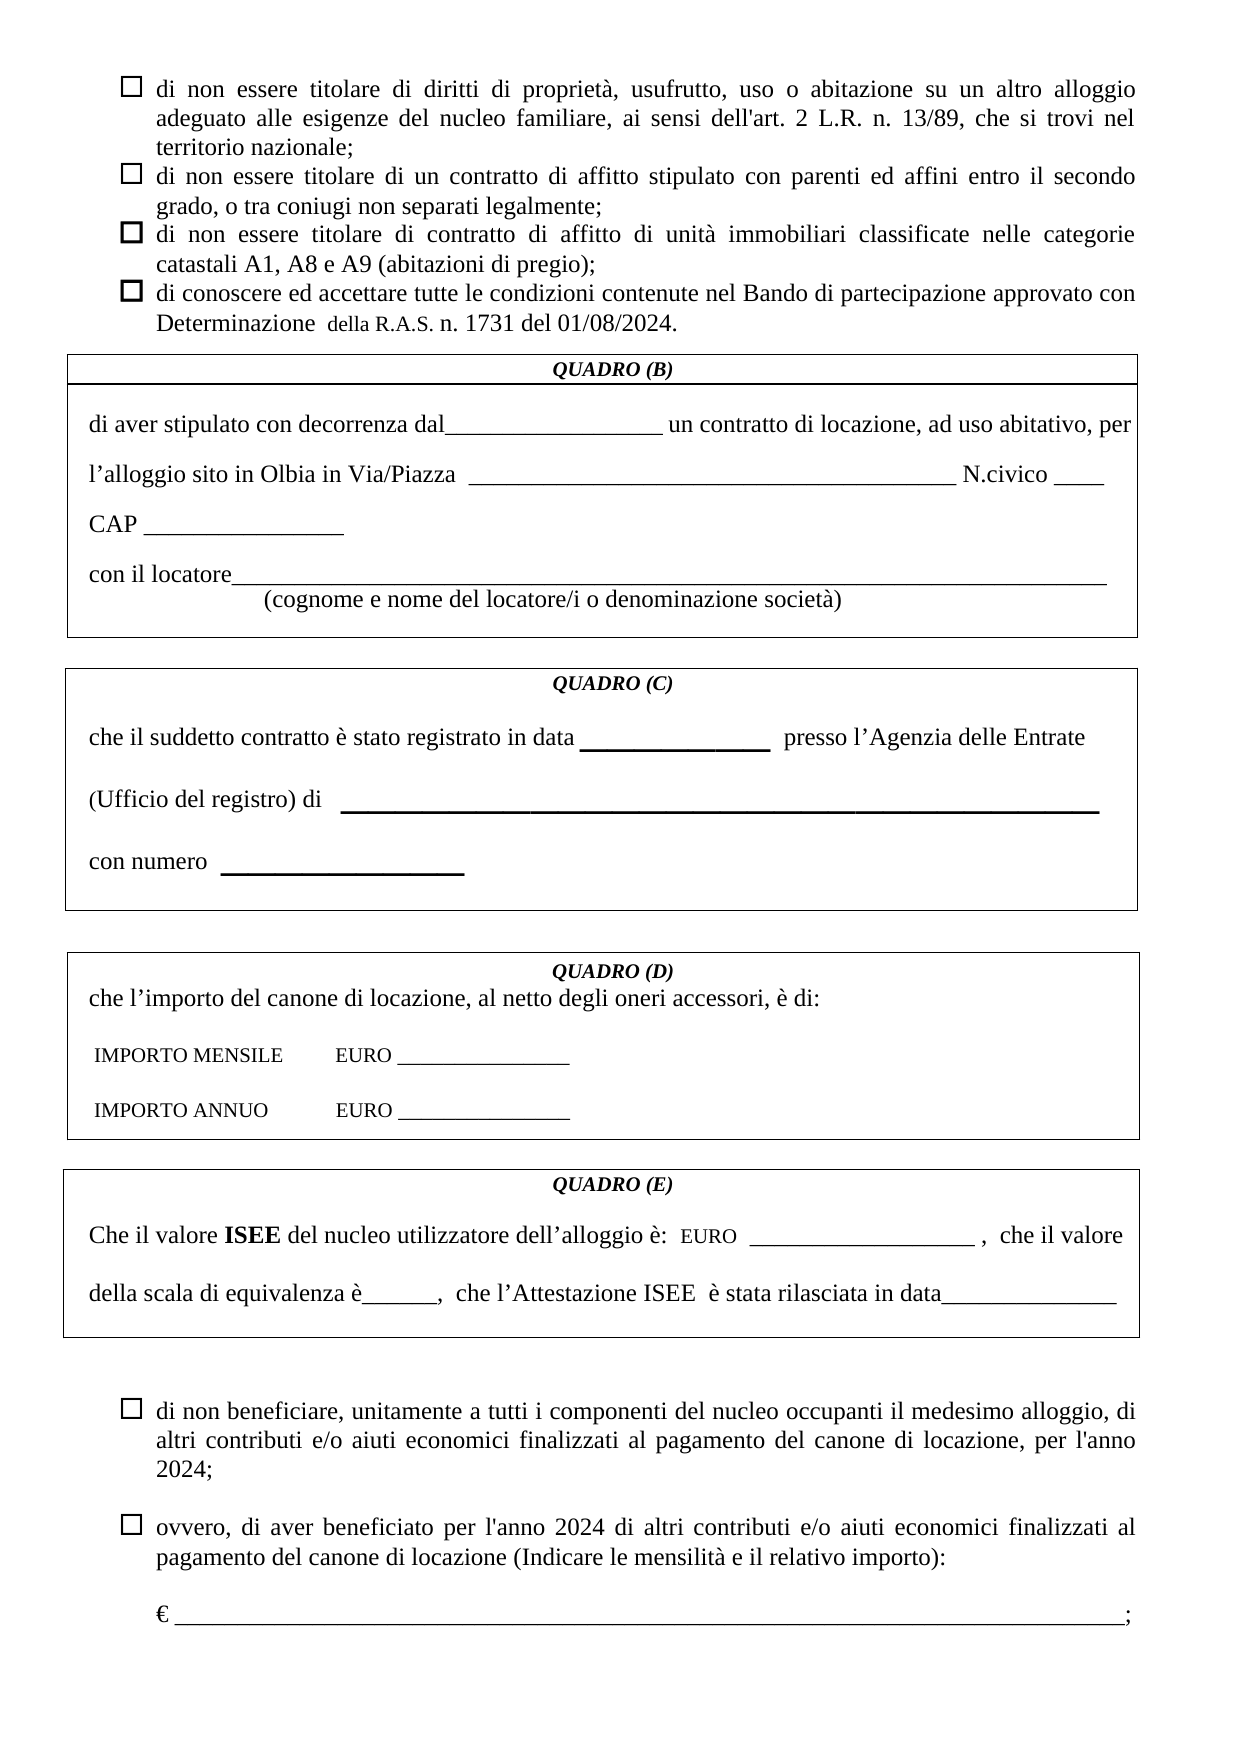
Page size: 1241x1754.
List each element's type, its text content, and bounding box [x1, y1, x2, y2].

list ovvero, di aver beneficiato per l'anno 2024 di altri contributi e/o aiuti economici finalizzati al pagamento del canone di locazione (Indicare le mensilità e il relativo importo): [118, 1512, 1137, 1570]
text (cognome e nome del locatore/i o denominazione società) [68, 584, 1137, 612]
list di non essere titolare di diritti di proprietà, usufrutto, uso o abitazione su un altro alloggio adeguato alle esigenze del nucleo familiare, ai sensi dell'art. 2 L.R. n. 13/89, che si trovi nel territorio nazionale; [118, 74, 1137, 161]
list di non essere titolare di contratto di affitto di unità immobiliari classificate nelle categorie catastali A1, A8 e A9 (abitazioni di pregio); [118, 219, 1137, 278]
text € ____________________________________________________________________________; [156, 1599, 1137, 1628]
text QUADRO (E) [64, 1170, 1139, 1196]
list di conoscere ed accettare tutte le condizioni contenute nel Bando di partecipazione approvato con Determinazione della R.A.S. n. 1731 del 01/08/2024. [118, 278, 1137, 336]
text di aver stipulato con decorrenza dal___________________ un contratto di locazione, ad uso abitativo, per [68, 409, 1137, 437]
text Che il valore ISEE del nucleo utilizzatore dell’alloggio è: EURO __________________ , che il valore [64, 1217, 1139, 1249]
text con il locatore______________________________________________________________________ [68, 559, 1137, 584]
text che l’importo del canone di locazione, al netto degli oneri accessori, è di: [68, 976, 1139, 1012]
text CAP ________________ [68, 509, 1137, 537]
text della scala di equivalenza è______, che l’Attestazione ISEE è stata rilasciata in data______________ [64, 1275, 1139, 1307]
text l’alloggio sito in Olbia in Via/Piazza _______________________________________ N.civico ____ [68, 459, 1137, 487]
text con numero _________ [66, 816, 1137, 882]
text che il suddetto contratto è stato registrato in data _______ presso l’Agenzia delle Entrate (Ufficio del registro) di ____________________________ [66, 692, 1137, 816]
text IMPORTO MENSILE EURO _______________ [68, 1033, 1139, 1067]
text QUADRO (C) [66, 669, 1137, 692]
text QUADRO (D) [68, 953, 1139, 976]
list di non beneficiare, unitamente a tutti i componenti del nucleo occupanti il medesimo alloggio, di altri contributi e/o aiuti economici finalizzati al pagamento del canone di locazione, per l'anno 2024; [118, 1396, 1137, 1483]
list di non essere titolare di un contratto di affitto stipulato con parenti ed affini entro il secondo grado, o tra coniugi non separati legalmente; [118, 161, 1137, 219]
text IMPORTO ANNUO EURO _______________ [68, 1089, 1139, 1123]
text QUADRO (B) [68, 355, 1137, 383]
